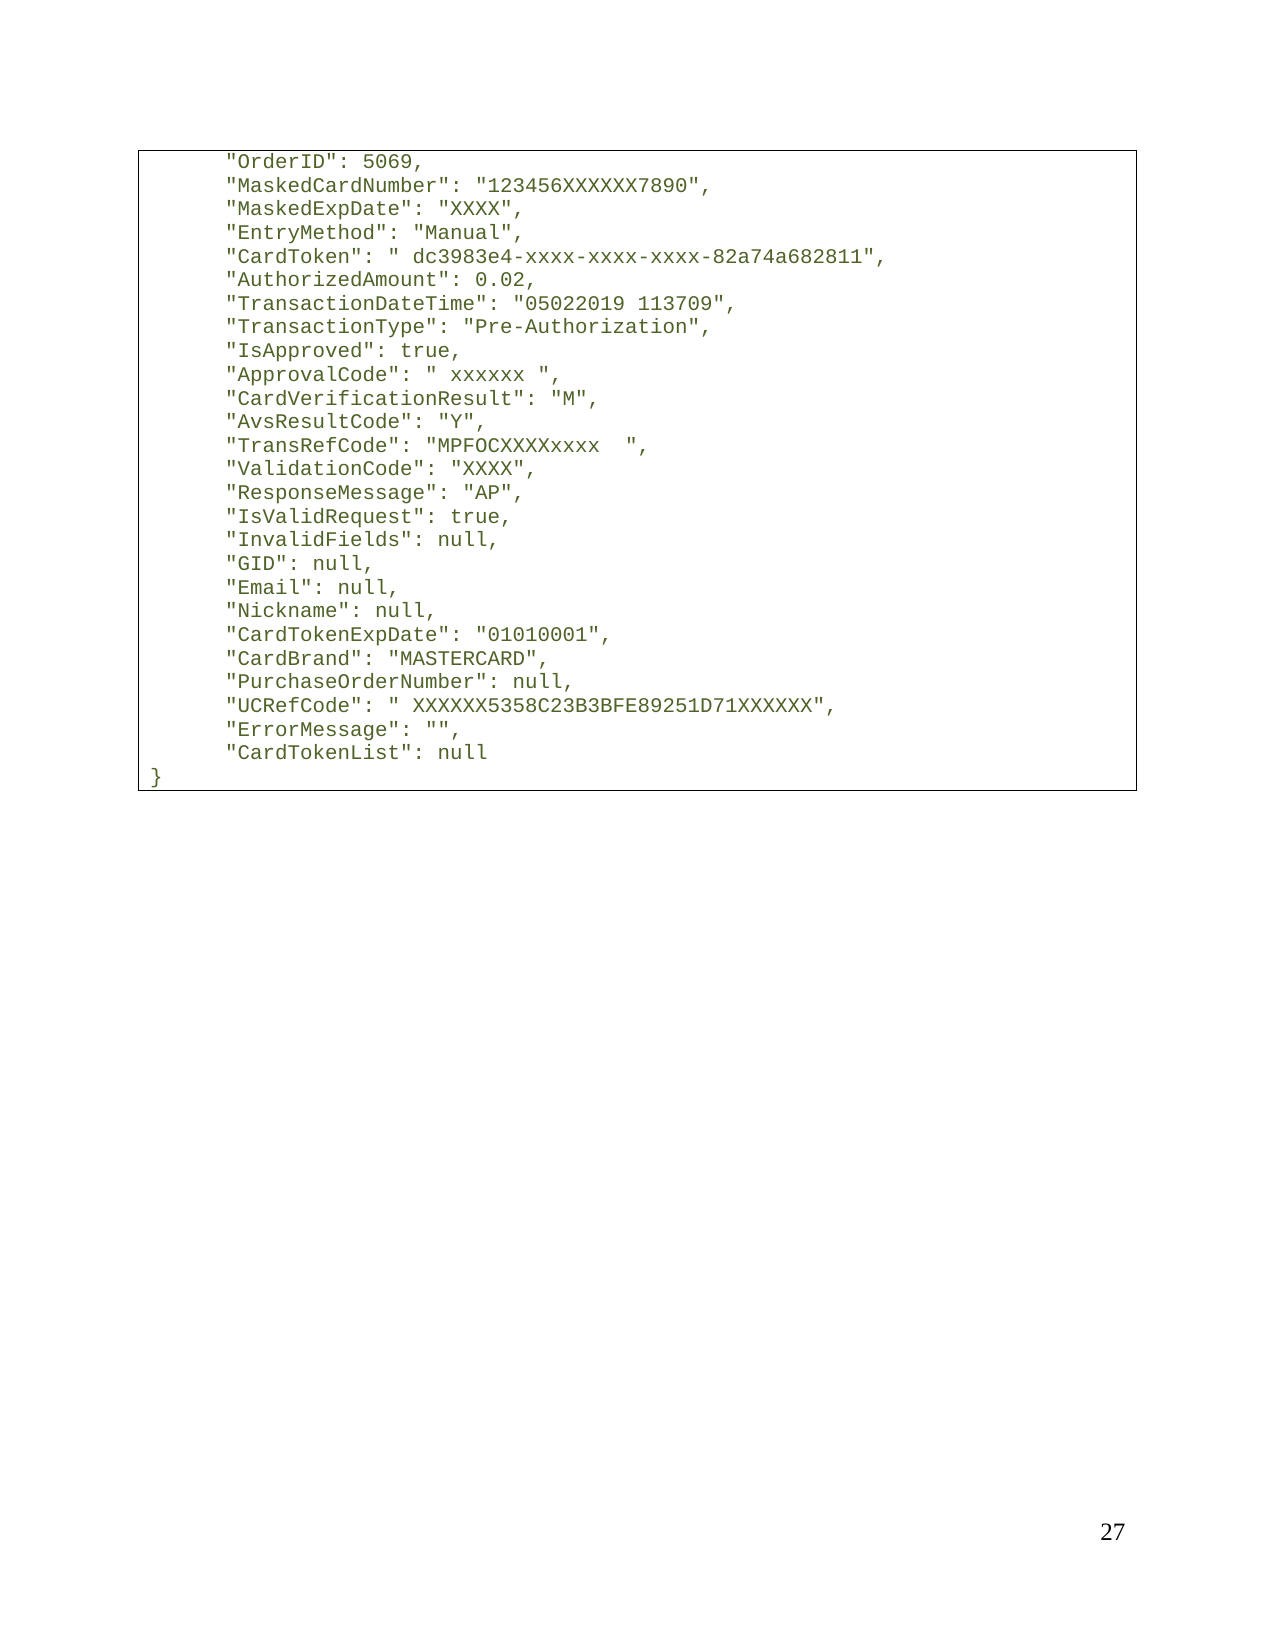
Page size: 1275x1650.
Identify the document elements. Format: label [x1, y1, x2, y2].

table_header [139, 151, 1136, 789]
